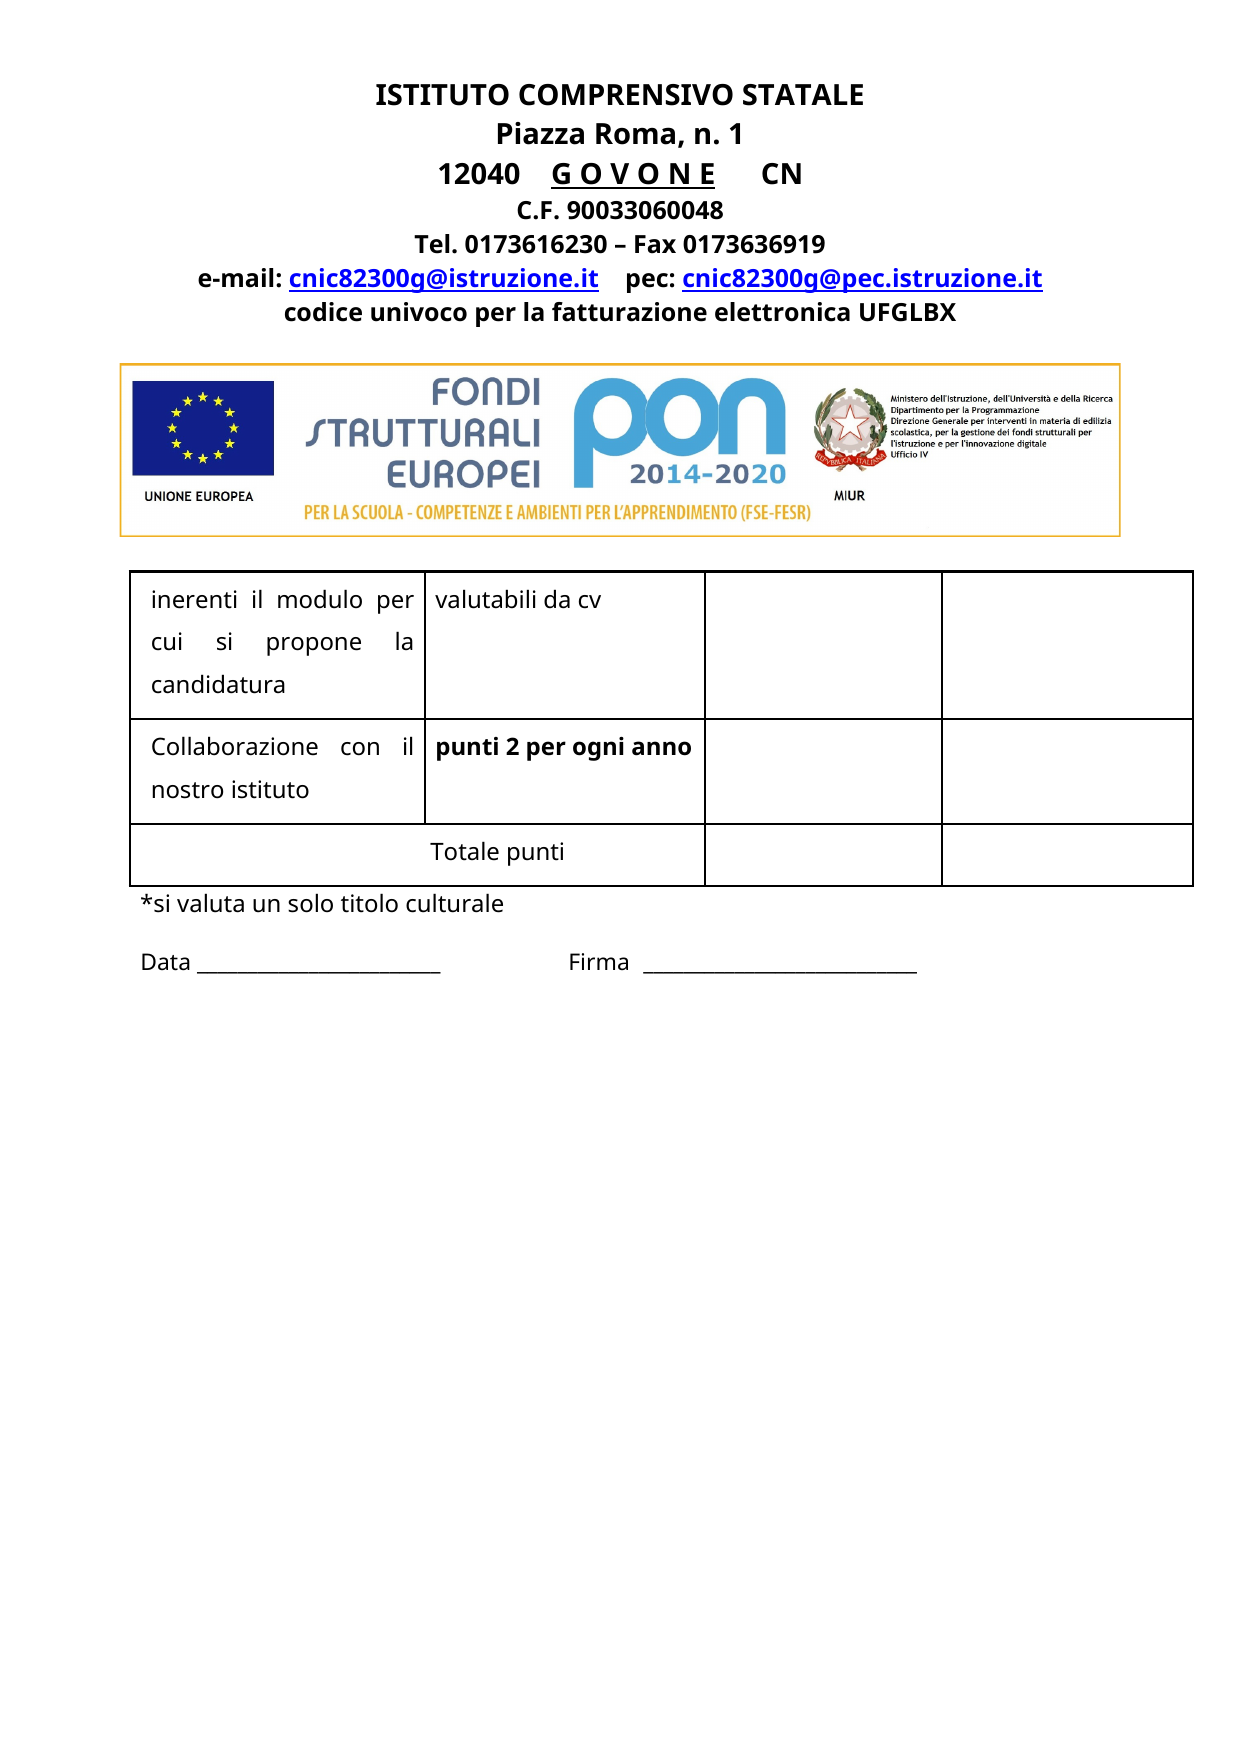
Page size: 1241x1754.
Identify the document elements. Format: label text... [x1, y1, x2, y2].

text Data ________________________ Firma ___________________________ [140, 946, 1122, 977]
table_cell punti 2 per ogni anno [426, 720, 704, 822]
table_cell [943, 573, 1192, 718]
text *si valuta un solo titolo culturale [140, 887, 1122, 920]
table_cell Altre esperienze inerenti il modulo per cui si propone la candidatura [131, 573, 424, 718]
picture [119, 363, 1121, 537]
table_cell [706, 825, 941, 885]
table_cell [943, 825, 1192, 885]
table_cell max 20 punti valutabili da cv [426, 573, 704, 718]
table_cell [943, 720, 1192, 822]
table_cell [706, 720, 941, 822]
table_cell [706, 573, 941, 718]
table_cell Collaborazione con il nostro istituto [131, 720, 424, 822]
table_cell Totale punti [131, 825, 704, 885]
